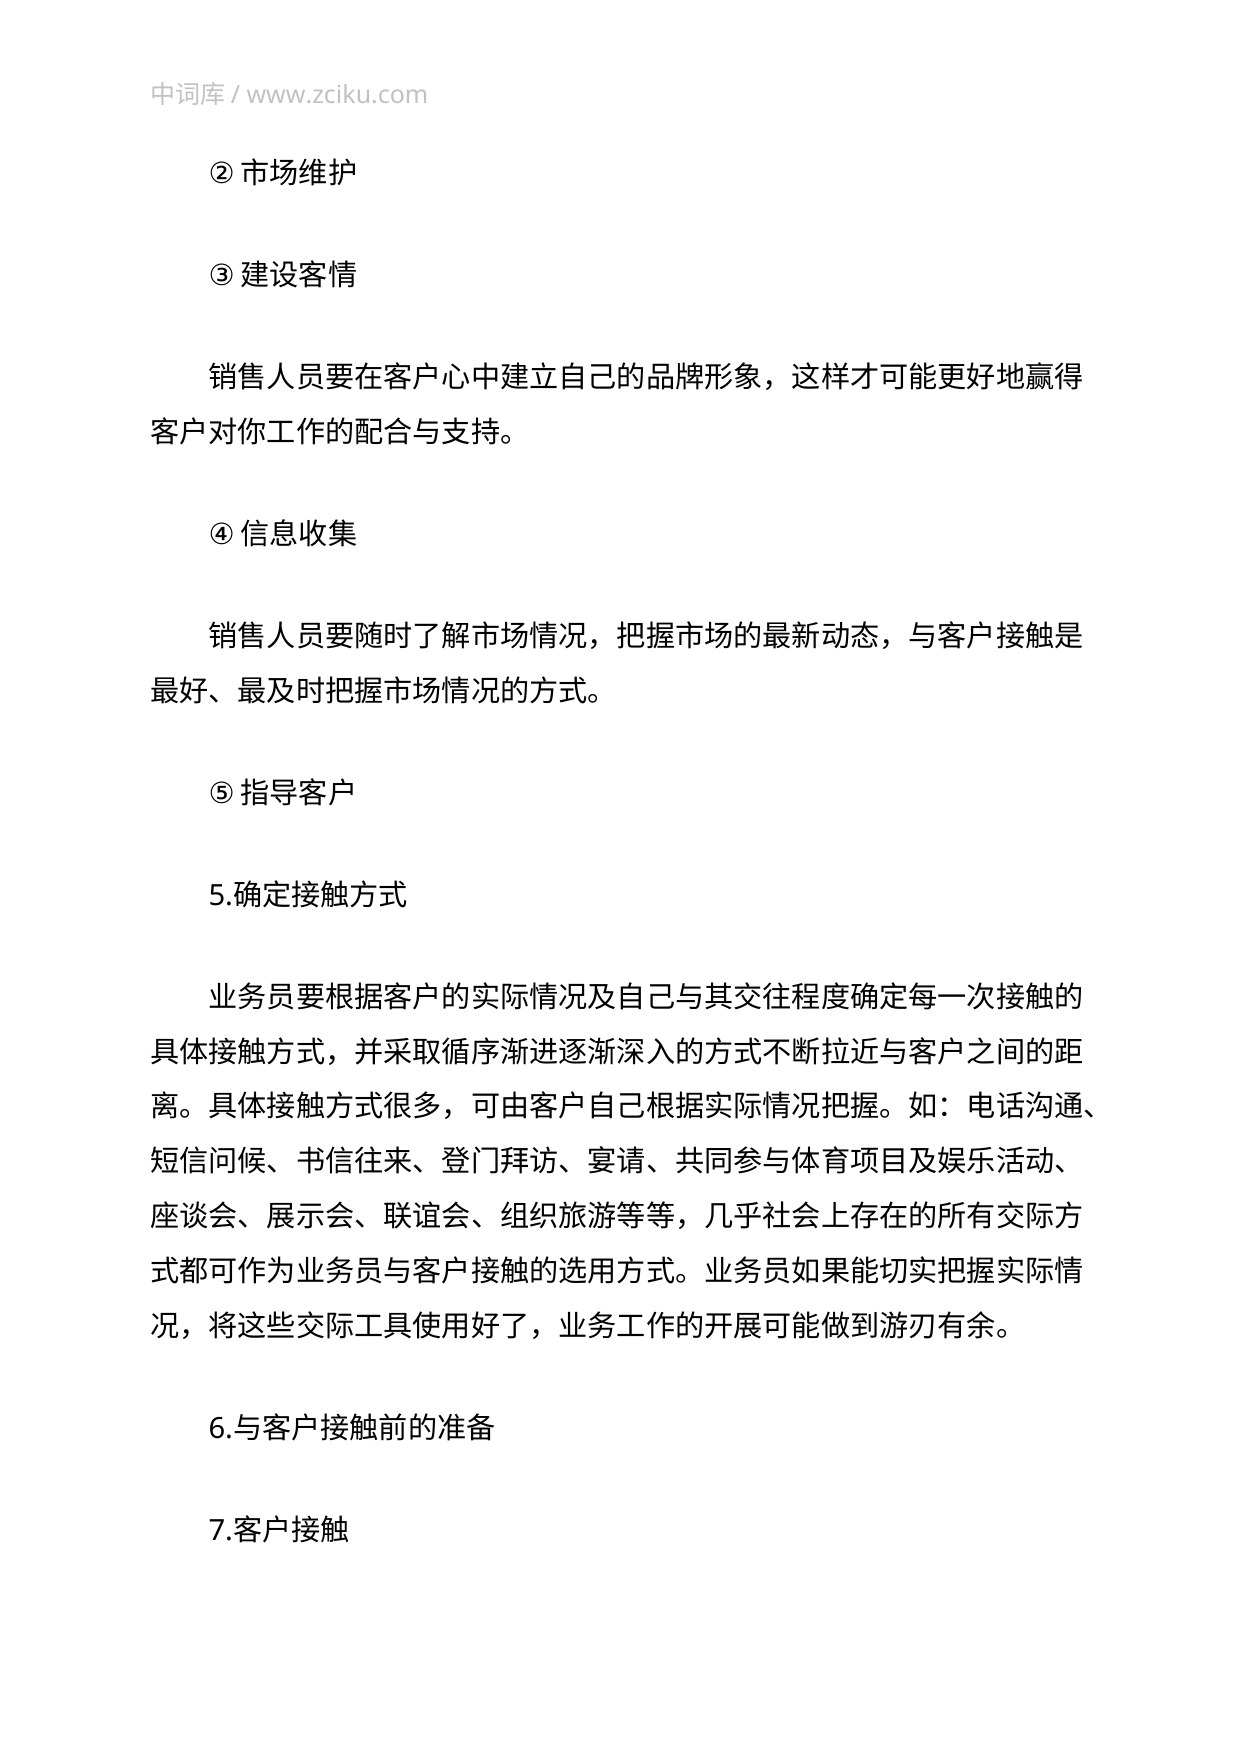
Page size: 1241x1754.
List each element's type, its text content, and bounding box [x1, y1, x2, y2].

text 业务员要根据客户的实际情况及自己与其交往程度确定每一次接触的具体接触方式，并采取循序渐进逐渐深入的方式不断拉近与客户之间的距离。具体接触方式很多，可由客户自己根据实际情况把握。如：电话沟通、短信问候、书信往来、登门拜访、宴请、共同参与体育项目及娱乐活动、座谈会、展示会、联谊会、组织旅游等等，几乎社会上存在的所有交际方式都可作为业务员与客户接触的选用方式。业务员如果能切实把握实际情况，将这些交际工具使用好了，业务工作的开展可能做到游刃有余。 [150, 973, 1090, 1345]
text ④信息收集 [150, 511, 1090, 553]
text 7.客户接触 [150, 1506, 1090, 1549]
text ③建设客情 [150, 252, 1090, 294]
text 5.确定接触方式 [150, 871, 1090, 914]
text 销售人员要在客户心中建立自己的品牌形象，这样才可能更好地赢得客户对你工作的配合与支持。 [150, 354, 1090, 451]
text ⑤指导客户 [150, 769, 1090, 812]
text 销售人员要随时了解市场情况，把握市场的最新动态，与客户接触是最好、最及时把握市场情况的方式。 [150, 613, 1090, 710]
text 6.与客户接触前的准备 [150, 1404, 1090, 1447]
text ②市场维护 [150, 150, 1090, 192]
